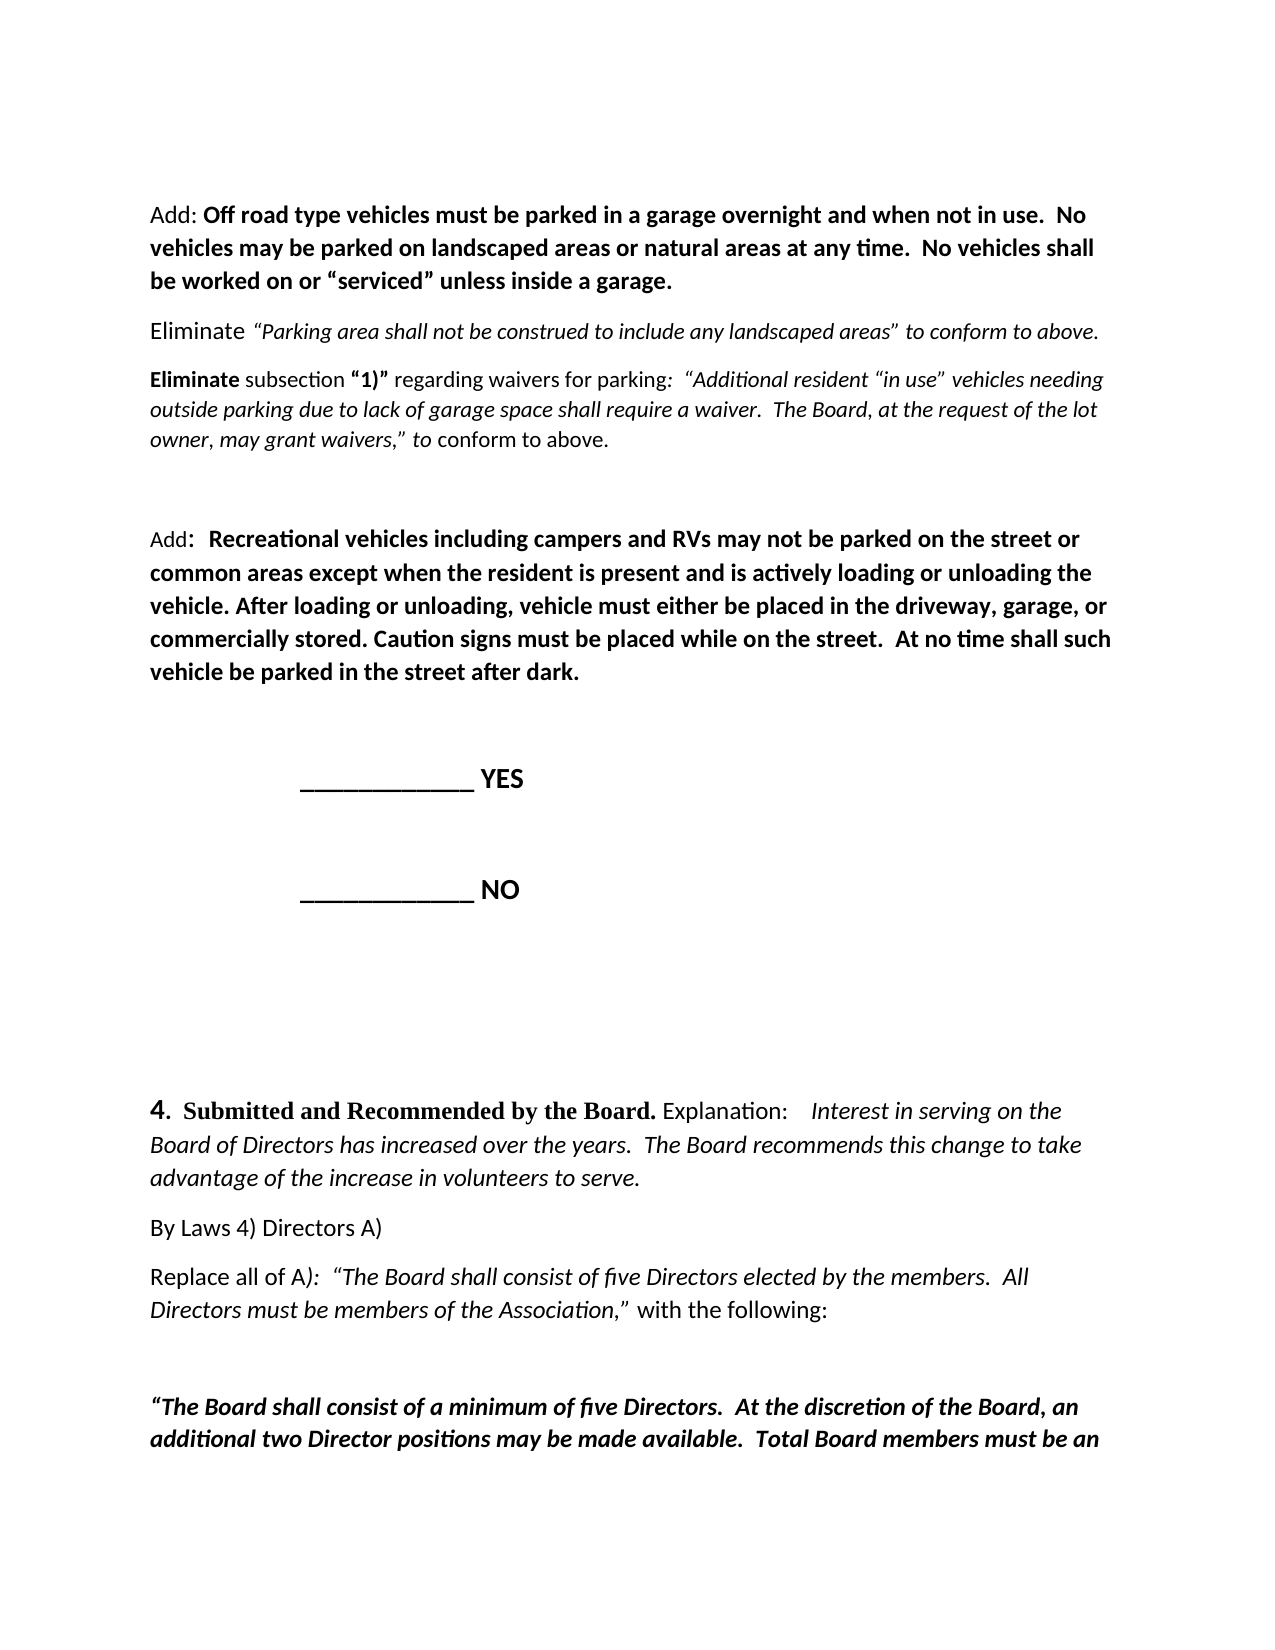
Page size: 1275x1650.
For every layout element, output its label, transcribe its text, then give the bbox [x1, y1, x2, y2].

text Eliminate “Parking area shall not be construed to include any landscaped areas” to conform to above. [150, 315, 1125, 346]
text ____________ YES [150, 761, 1125, 796]
text By Laws 4) Directors A) [150, 1212, 1125, 1242]
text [150, 1391, 1125, 1454]
text 4. Submitted and Recommended by the Board. Explanation: Interest in serving on the Board of Directors has increased over the years. The Board recommends this change to take advantage of the increase in volunteers to serve. [150, 1091, 1125, 1193]
text Add: Off road type vehicles must be parked in a garage overnight and when not in use. No vehicles may be parked on landscaped areas or natural areas at any time. No vehicles shall be worked on or “serviced” unless inside a garage. [150, 199, 1125, 296]
text Add: Recreational vehicles including campers and RVs may not be parked on the street or common areas except when the resident is present and is actively loading or unloading the vehicle. After loading or unloading, vehicle must either be placed in the driveway, garage, or commercially stored. Caution signs must be placed while on the street. At no time shall such vehicle be parked in the street after dark. [150, 519, 1125, 686]
text Replace all of A): “The Board shall consist of five Directors elected by the members. All Directors must be members of the Association,” with the following: [150, 1261, 1125, 1325]
text Eliminate subsection “1)” regarding waivers for parking: “Additional resident “in use” vehicles needing outside parking due to lack of garage space shall require a waiver. The Board, at the request of the lot owner, may grant waivers,” to conform to above. [150, 365, 1125, 453]
text ____________ NO [150, 871, 1125, 906]
